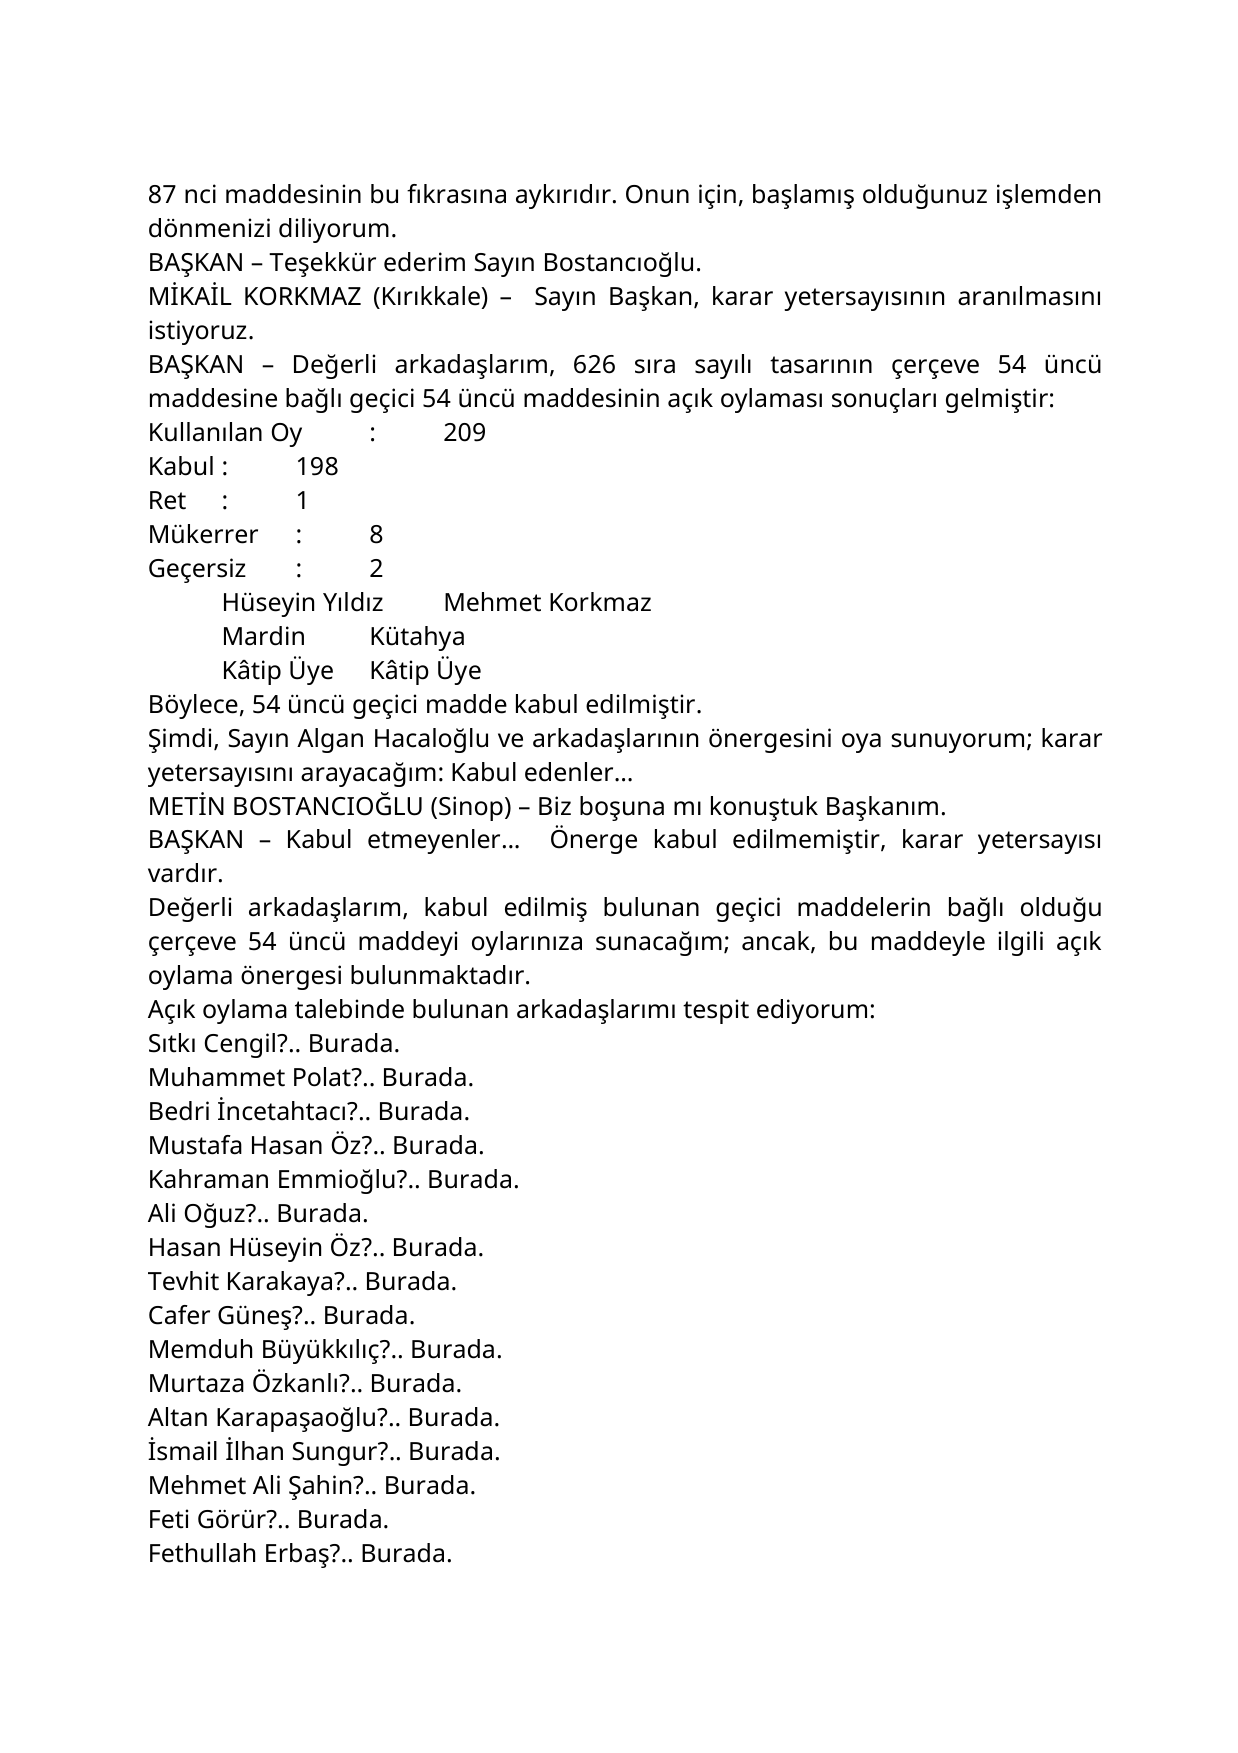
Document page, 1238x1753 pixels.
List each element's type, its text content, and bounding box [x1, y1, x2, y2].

text BAŞKAN – Teşekkür ederim Sayın Bostancıoğlu. [148, 245, 1104, 279]
text Murtaza Özkanlı?.. Burada. [148, 1366, 1104, 1400]
text Kullanılan Oy : 209 [148, 415, 1104, 449]
text Hüseyin Yıldız Mehmet Korkmaz [148, 585, 1104, 619]
text Geçersiz : 2 [148, 551, 1104, 585]
text BAŞKAN – Değerli arkadaşlarım, 626 sıra sayılı tasarının çerçeve 54 üncü maddesine bağlı geçici 54 üncü maddesinin açık oylaması sonuçları gelmiştir: [148, 347, 1104, 415]
text Muhammet Polat?.. Burada. [148, 1060, 1104, 1094]
text Cafer Güneş?.. Burada. [148, 1298, 1104, 1332]
text Memduh Büyükkılıç?.. Burada. [148, 1332, 1104, 1366]
text Sıtkı Cengil?.. Burada. [148, 1026, 1104, 1060]
text Ali Oğuz?.. Burada. [148, 1196, 1104, 1230]
text MİKAİL KORKMAZ (Kırıkkale) – Sayın Başkan, karar yetersayısının aranılmasını istiyoruz. [148, 279, 1104, 347]
text BAŞKAN – Kabul etmeyenler... Önerge kabul edilmemiştir, karar yetersayısı vardır. [148, 822, 1104, 890]
text Kahraman Emmioğlu?.. Burada. [148, 1162, 1104, 1196]
text Değerli arkadaşlarım, kabul edilmiş bulunan geçici maddelerin bağlı olduğu çerçeve 54 üncü maddeyi oylarınıza sunacağım; ancak, bu maddeyle ilgili açık oylama önergesi bulunmaktadır. [148, 890, 1104, 992]
text Kabul : 198 [148, 449, 1104, 483]
text Şimdi, Sayın Algan Hacaloğlu ve arkadaşlarının önergesini oya sunuyorum; karar yetersayısını arayacağım: Kabul edenler... [148, 721, 1104, 788]
text METİN BOSTANCIOĞLU (Sinop) – Biz boşuna mı konuştuk Başkanım. [148, 788, 1104, 822]
text Mehmet Ali Şahin?.. Burada. [148, 1468, 1104, 1502]
text Tevhit Karakaya?.. Burada. [148, 1264, 1104, 1298]
text Mükerrer : 8 [148, 517, 1104, 551]
text Mardin Kütahya [148, 619, 1104, 653]
text Hasan Hüseyin Öz?.. Burada. [148, 1230, 1104, 1264]
text Altan Karapaşaoğlu?.. Burada. [148, 1400, 1104, 1434]
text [148, 177, 1104, 245]
text Fethullah Erbaş?.. Burada. [148, 1536, 1104, 1569]
text İsmail İlhan Sungur?.. Burada. [148, 1434, 1104, 1468]
text Mustafa Hasan Öz?.. Burada. [148, 1128, 1104, 1162]
text Açık oylama talebinde bulunan arkadaşlarımı tespit ediyorum: [148, 992, 1104, 1026]
text Kâtip Üye Kâtip Üye [148, 653, 1104, 687]
text Bedri İncetahtacı?.. Burada. [148, 1094, 1104, 1128]
text Böylece, 54 üncü geçici madde kabul edilmiştir. [148, 687, 1104, 721]
text Ret : 1 [148, 483, 1104, 517]
text Feti Görür?.. Burada. [148, 1502, 1104, 1536]
